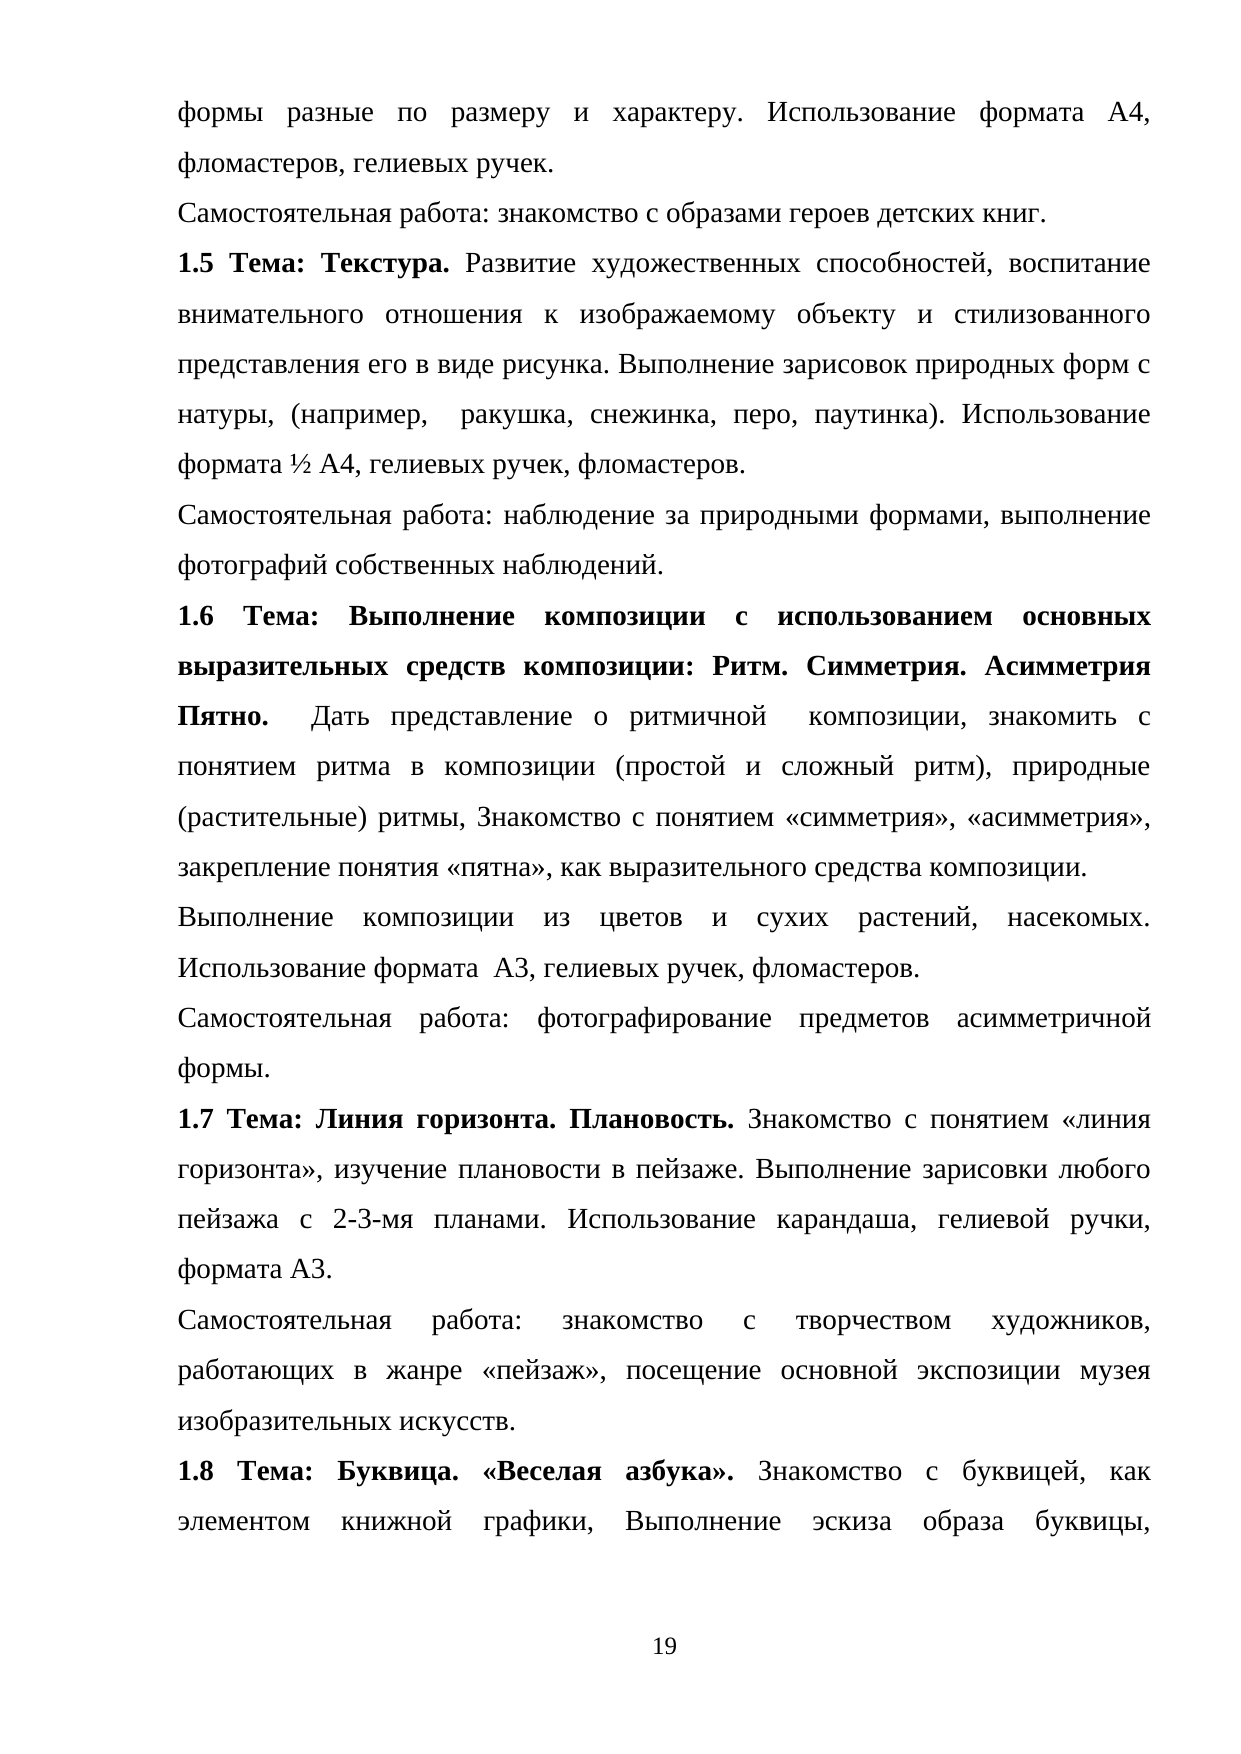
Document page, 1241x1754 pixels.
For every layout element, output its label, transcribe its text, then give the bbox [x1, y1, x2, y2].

text 1.7 Тема: Линия горизонта. Плановость. Знакомство с понятием «линия горизонта», изучение плановости в пейзаже. Выполнение зарисовки любого пейзажа с 2-3-мя планами. Использование карандаша, гелиевой ручки, формата А3. [177, 1101, 1152, 1285]
text Выполнение композиции из цветов и сухих растений, насекомых. Использование формата А3, гелиевых ручек, фломастеров. [177, 899, 1152, 983]
text Самостоятельная работа: фотографирование предметов асимметричной формы. [177, 1000, 1152, 1084]
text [177, 94, 1152, 178]
text Самостоятельная работа: знакомство с образами героев детских книг. [177, 195, 1152, 229]
text 1.6 Тема: Выполнение композиции с использованием основных выразительных средств композиции: Ритм. Симметрия. Асимметрия Пятно. Дать представление о ритмичной композиции, знакомить с понятием ритма в композиции (простой и сложный ритм), природные (растительные) ритмы, Знакомство с понятием «симметрия», «асимметрия», закрепление понятия «пятна», как выразительного средства композиции. [177, 598, 1152, 883]
text 1.5 Тема: Текстура. Развитие художественных способностей, воспитание внимательного отношения к изображаемому объекту и стилизованного представления его в виде рисунка. Выполнение зарисовок природных форм с натуры, (например, ракушка, снежинка, перо, паутинка). Использование формата ½ А4, гелиевых ручек, фломастеров. [177, 245, 1152, 480]
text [177, 1453, 1152, 1537]
text Самостоятельная работа: знакомство с творчеством художников, работающих в жанре «пейзаж», посещение основной экспозиции музея изобразительных искусств. [177, 1302, 1152, 1436]
text Самостоятельная работа: наблюдение за природными формами, выполнение фотографий собственных наблюдений. [177, 497, 1152, 581]
